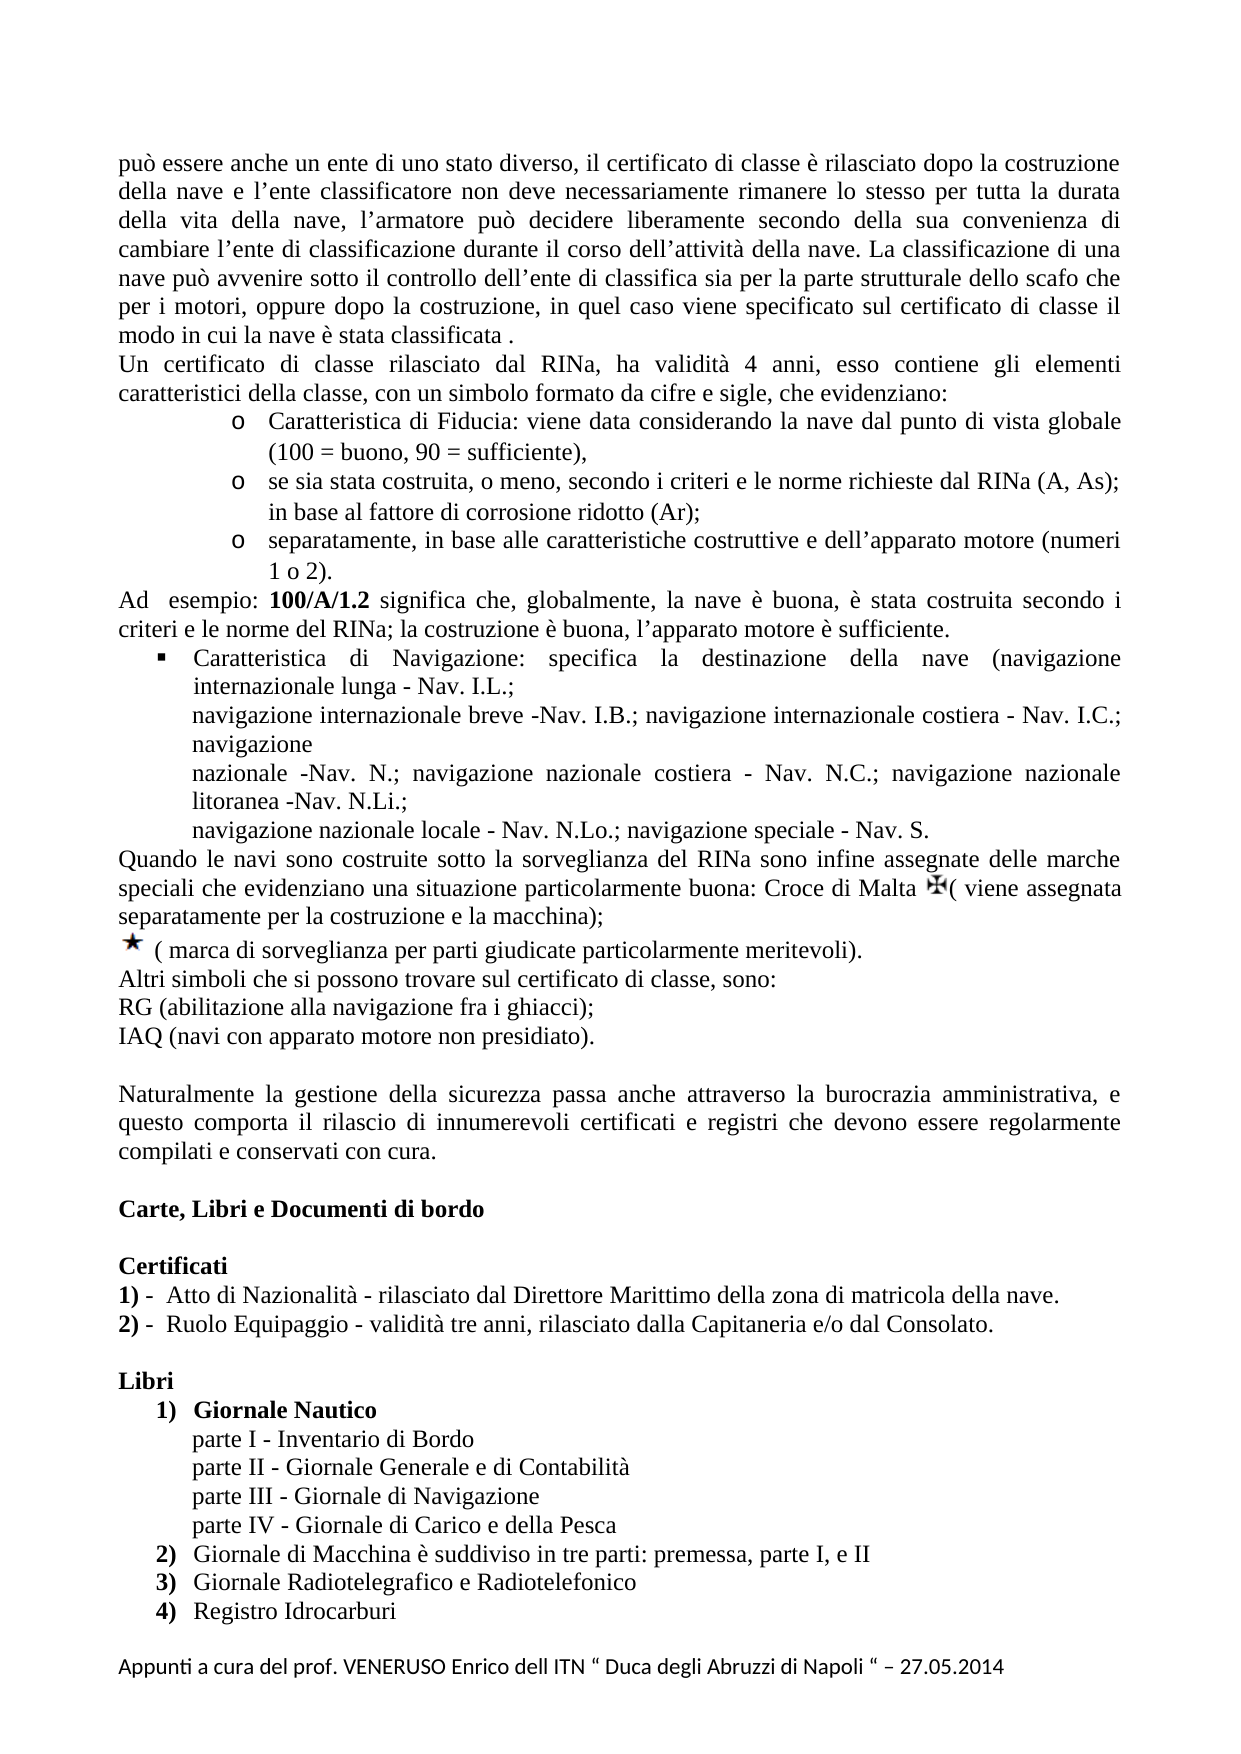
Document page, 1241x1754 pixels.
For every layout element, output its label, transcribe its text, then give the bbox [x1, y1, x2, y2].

text Un certificato di classe rilasciato dal RINa, ha validità 4 anni, esso contiene gli elementi caratteristici della classe, con un simbolo formato da cifre e sigle, che evidenziano: [118, 349, 1122, 406]
list separatamente, in base alle caratteristiche costruttive e dell’apparato motore (numeri 1 o 2). [231, 526, 1122, 585]
text parte IV - Giornale di Carico e della Pesca [118, 1510, 1122, 1539]
text navigazione internazionale breve -Nav. I.B.; navigazione internazionale costiera - Nav. I.C.; navigazione [192, 700, 1122, 758]
list Giornale Radiotelegrafico e Radiotelefonico [156, 1567, 1122, 1596]
text Carte, Libri e Documenti di bordo [118, 1194, 1122, 1222]
text 1) - Atto di Nazionalità - rilasciato dal Direttore Marittimo della zona di matricola della nave. [118, 1280, 1122, 1309]
list Caratteristica di Navigazione: specifica la destinazione della nave (navigazione internazionale lunga - Nav. I.L.; [156, 643, 1122, 700]
text Ad esempio: 100/A/1.2 significa che, globalmente, la nave è buona, è stata costruita secondo i criteri e le norme del RINa; la costruzione è buona, l’apparato motore è sufficiente. [118, 585, 1122, 643]
text Certificati [118, 1251, 1122, 1280]
picture [118, 930, 148, 959]
text ( marca di sorveglianza per parti giudicate particolarmente meritevoli). [118, 930, 1122, 964]
text parte III - Giornale di Navigazione [118, 1481, 1122, 1510]
list se sia stata costruita, o meno, secondo i criteri e le norme richieste dal RINa (A, As); in base al fattore di corrosione ridotto (Ar); [231, 466, 1122, 526]
text 2) - Ruolo Equipaggio - validità tre anni, rilasciato dalla Capitaneria e/o dal Consolato. [118, 1309, 1122, 1337]
list Caratteristica di Fiducia: viene data considerando la nave dal punto di vista globale (100 = buono, 90 = sufficiente), [231, 406, 1122, 466]
text RG (abilitazione alla navigazione fra i ghiacci); [118, 992, 1122, 1021]
list Giornale Nautico [156, 1395, 1122, 1424]
text parte I - Inventario di Bordo [118, 1424, 1122, 1452]
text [118, 148, 1122, 349]
text parte II - Giornale Generale e di Contabilità [118, 1452, 1122, 1481]
text Libri [118, 1366, 1122, 1395]
text Altri simboli che si possono trovare sul certificato di classe, sono: [118, 964, 1122, 992]
text IAQ (navi con apparato motore non presidiato). [118, 1021, 1122, 1050]
text nazionale -Nav. N.; navigazione nazionale costiera - Nav. N.C.; navigazione nazionale litoranea -Nav. N.Li.; [192, 758, 1122, 815]
text Naturalmente la gestione della sicurezza passa anche attraverso la burocrazia amministrativa, e questo comporta il rilascio di innumerevoli certificati e registri che devono essere regolarmente compilati e conservati con cura. [118, 1079, 1122, 1165]
picture [925, 874, 949, 896]
text navigazione nazionale locale - Nav. N.Lo.; navigazione speciale - Nav. S. [192, 815, 1122, 844]
list Registro Idrocarburi [156, 1596, 1122, 1625]
list Giornale di Macchina è suddiviso in tre parti: premessa, parte I, e II [156, 1539, 1122, 1567]
text Quando le navi sono costruite sotto la sorveglianza del RINa sono infine assegnate delle marche speciali che evidenziano una situazione particolarmente buona: Croce di Malta ( viene assegnata separatamente per la costruzione e la macchina); [118, 844, 1122, 930]
